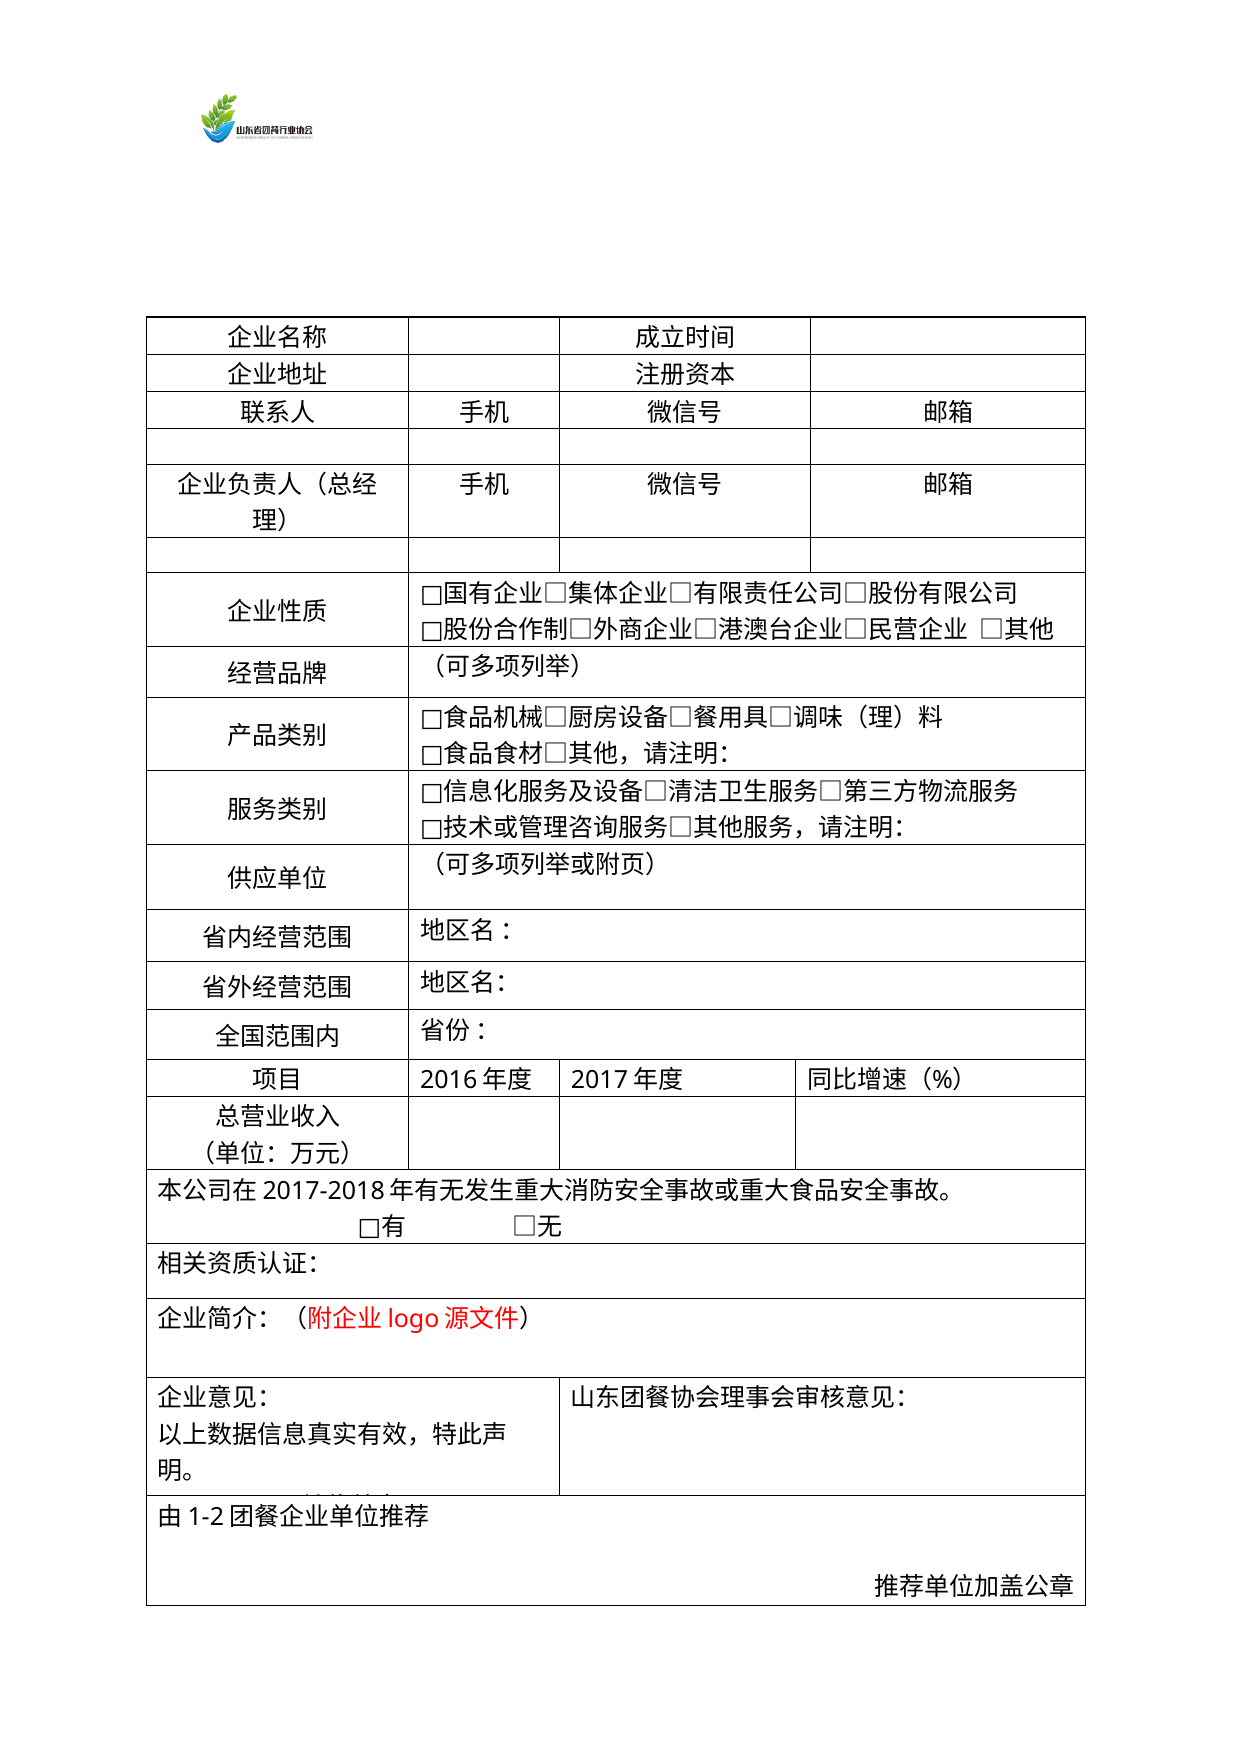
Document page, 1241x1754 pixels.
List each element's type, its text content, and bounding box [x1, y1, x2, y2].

table_cell 地区名： [409, 962, 1085, 1009]
table_cell 相关资质认证： [147, 1244, 1085, 1297]
table_cell [811, 538, 1085, 572]
table_cell 企业地址 [147, 355, 408, 391]
table_cell 山东团餐协会理事会审核意见： [560, 1378, 1085, 1495]
table_cell 2016年度 [409, 1060, 559, 1096]
table_cell 省外经营范围 [147, 962, 408, 1009]
table_header [409, 318, 559, 354]
table_cell [560, 1097, 795, 1169]
table_header [811, 318, 1085, 354]
table_cell 2017年度 [560, 1060, 795, 1096]
table_cell 手机 [409, 392, 559, 428]
table_cell [147, 429, 408, 463]
table_cell （可多项列举） [409, 647, 1085, 697]
table_cell 全国范围内 [147, 1010, 408, 1058]
table_cell [409, 429, 559, 463]
table_cell 供应单位 [147, 845, 408, 909]
table_cell 企业负责人（总经理） [147, 465, 408, 537]
table_cell 产品类别 [147, 698, 408, 770]
table_header 企业名称 [147, 318, 408, 354]
table_cell □食品机械□厨房设备□餐用具□调味（理）料 □食品食材□其他，请注明： [409, 698, 1085, 770]
table_cell 邮箱 [811, 465, 1085, 537]
table_cell [560, 429, 810, 463]
table_cell 本公司在2017-2018年有无发生重大消防安全事故或重大食品安全事故。 □有 □无 [147, 1170, 1085, 1243]
table_cell 联系人 [147, 392, 408, 428]
table_cell 同比增速（%） [796, 1060, 1085, 1096]
table_cell 企业简介：（附企业logo源文件） [147, 1299, 1085, 1377]
table_header 成立时间 [560, 318, 810, 354]
table_cell □信息化服务及设备□清洁卫生服务□第三方物流服务 □技术或管理咨询服务□其他服务，请注明： [409, 771, 1085, 844]
table_cell [796, 1097, 1085, 1169]
table_cell 省内经营范围 [147, 910, 408, 961]
picture [187, 90, 326, 146]
table_cell [409, 355, 559, 391]
table_cell 微信号 [560, 465, 810, 537]
table_cell [811, 355, 1085, 391]
table_cell 企业性质 [147, 573, 408, 646]
table_cell [409, 1097, 559, 1169]
table_cell [811, 429, 1085, 463]
table_cell 服务类别 [147, 771, 408, 844]
table_cell 企业意见： 以上数据信息真实有效，特此声明。 单位盖章 负责人签字/盖章： [147, 1378, 559, 1495]
table_cell [409, 538, 559, 572]
table_cell □国有企业□集体企业□有限责任公司□股份有限公司 □股份合作制□外商企业□港澳台企业□民营企业 □其他 [409, 573, 1085, 646]
table_cell [560, 538, 810, 572]
table_cell 经营品牌 [147, 647, 408, 697]
table_cell （可多项列举或附页） [409, 845, 1085, 909]
table_cell [147, 538, 408, 572]
table_cell 手机 [409, 465, 559, 537]
table_cell 邮箱 [811, 392, 1085, 428]
table_cell 由1-2团餐企业单位推荐 推荐单位加盖公章 [147, 1496, 1085, 1605]
table_cell 项目 [147, 1060, 408, 1096]
table_cell 微信号 [560, 392, 810, 428]
table_cell 注册资本 [560, 355, 810, 391]
table_cell 省份 ： [409, 1010, 1085, 1058]
table_cell 地区名 ： [409, 910, 1085, 961]
table_cell 总营业收入 （单位：万元） [147, 1097, 408, 1169]
